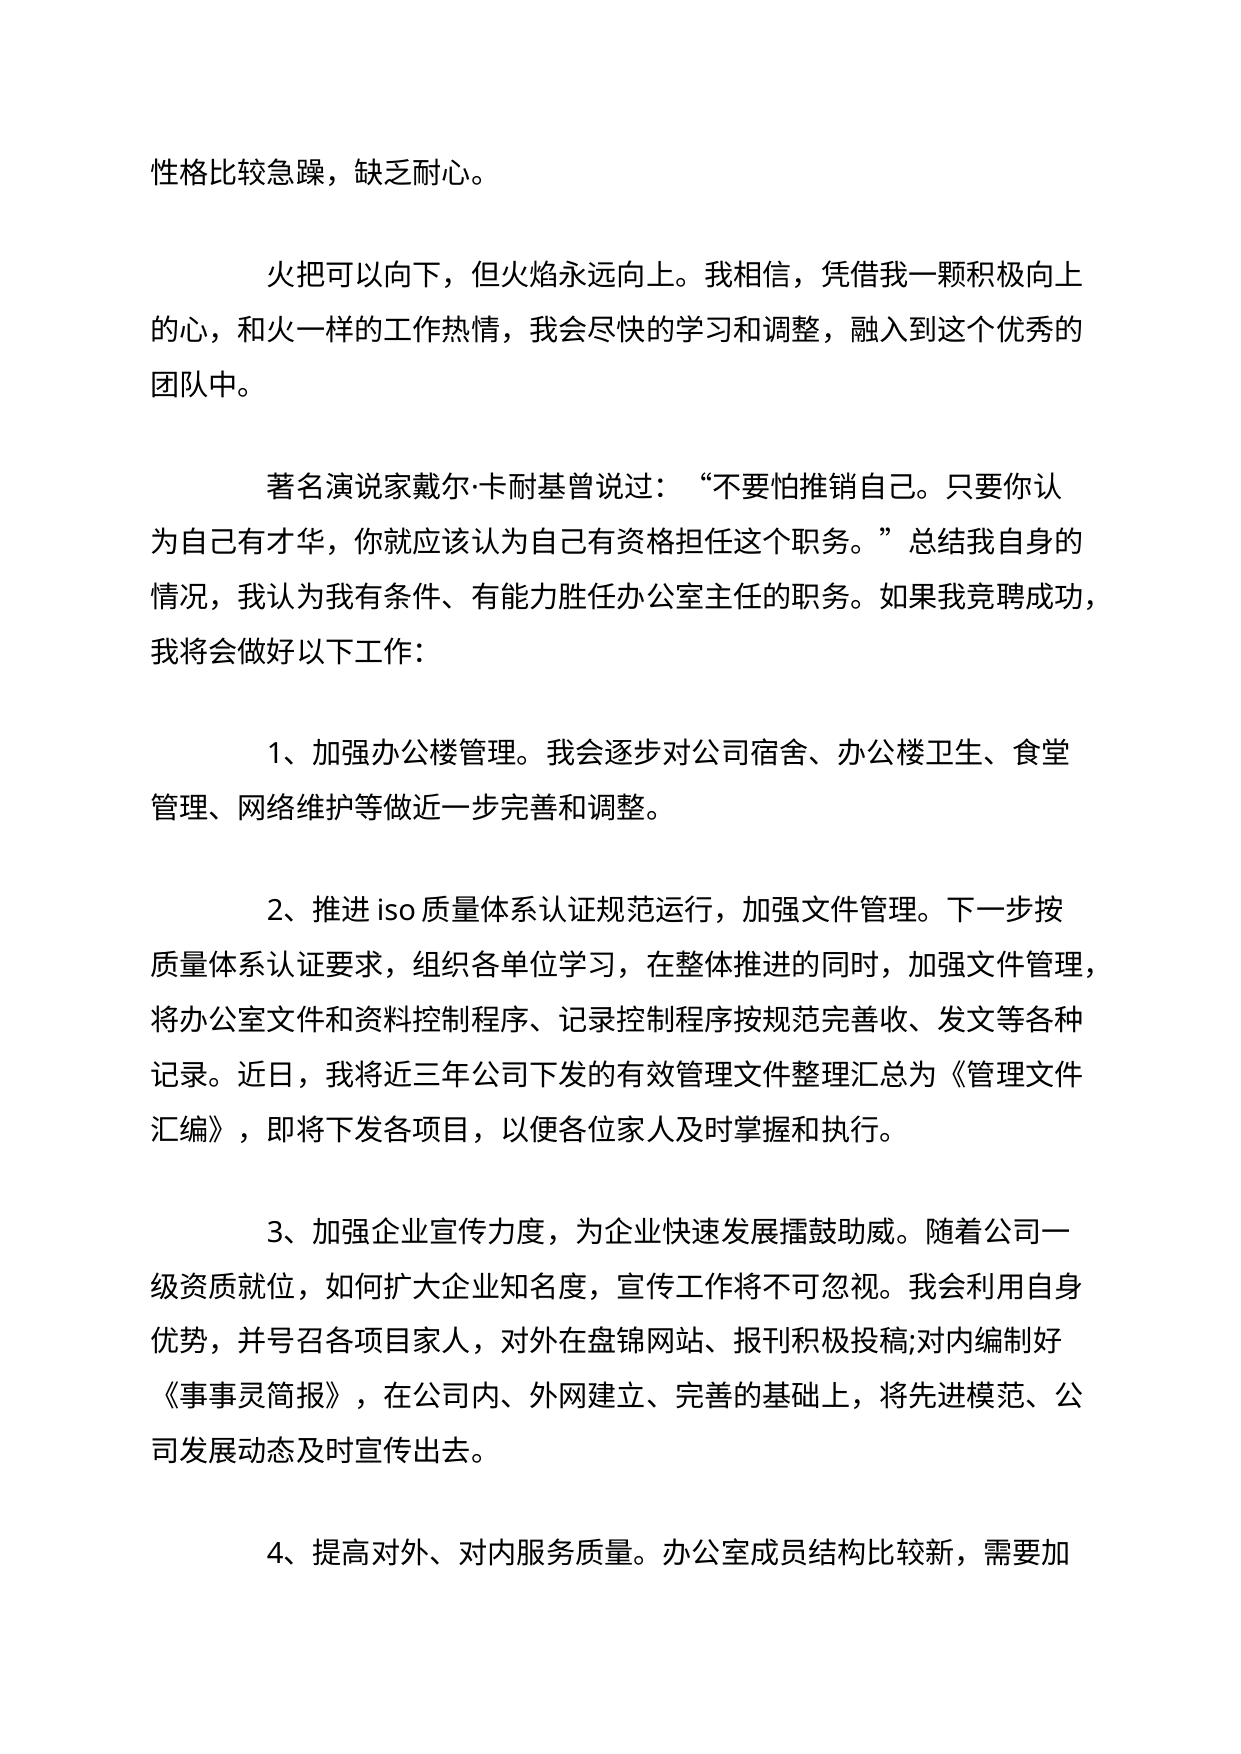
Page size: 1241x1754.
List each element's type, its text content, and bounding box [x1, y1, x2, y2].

text 火把可以向下，但火焰永远向上。我相信，凭借我一颗积极向上的心，和火一样的工作热情，我会尽快的学习和调整，融入到这个优秀的团队中。 [150, 252, 1090, 404]
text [150, 1530, 1090, 1572]
text 著名演说家戴尔·卡耐基曾说过：“不要怕推销自己。只要你认为自己有才华，你就应该认为自己有资格担任这个职务。”总结我自身的情况，我认为我有条件、有能力胜任办公室主任的职务。如果我竞聘成功，我将会做好以下工作： [150, 463, 1090, 670]
text 3、加强企业宣传力度，为企业快速发展擂鼓助威。随着公司一级资质就位，如何扩大企业知名度，宣传工作将不可忽视。我会利用自身优势，并号召各项目家人，对外在盘锦网站、报刊积极投稿;对内编制好《事事灵简报》，在公司内、外网建立、完善的基础上，将先进模范、公司发展动态及时宣传出去。 [150, 1208, 1090, 1470]
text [150, 150, 1090, 192]
text 2、推进iso质量体系认证规范运行，加强文件管理。下一步按质量体系认证要求，组织各单位学习，在整体推进的同时，加强文件管理，将办公室文件和资料控制程序、记录控制程序按规范完善收、发文等各种记录。近日，我将近三年公司下发的有效管理文件整理汇总为《管理文件汇编》，即将下发各项目，以便各位家人及时掌握和执行。 [150, 887, 1090, 1149]
text 1、加强办公楼管理。我会逐步对公司宿舍、办公楼卫生、食堂管理、网络维护等做近一步完善和调整。 [150, 730, 1090, 827]
